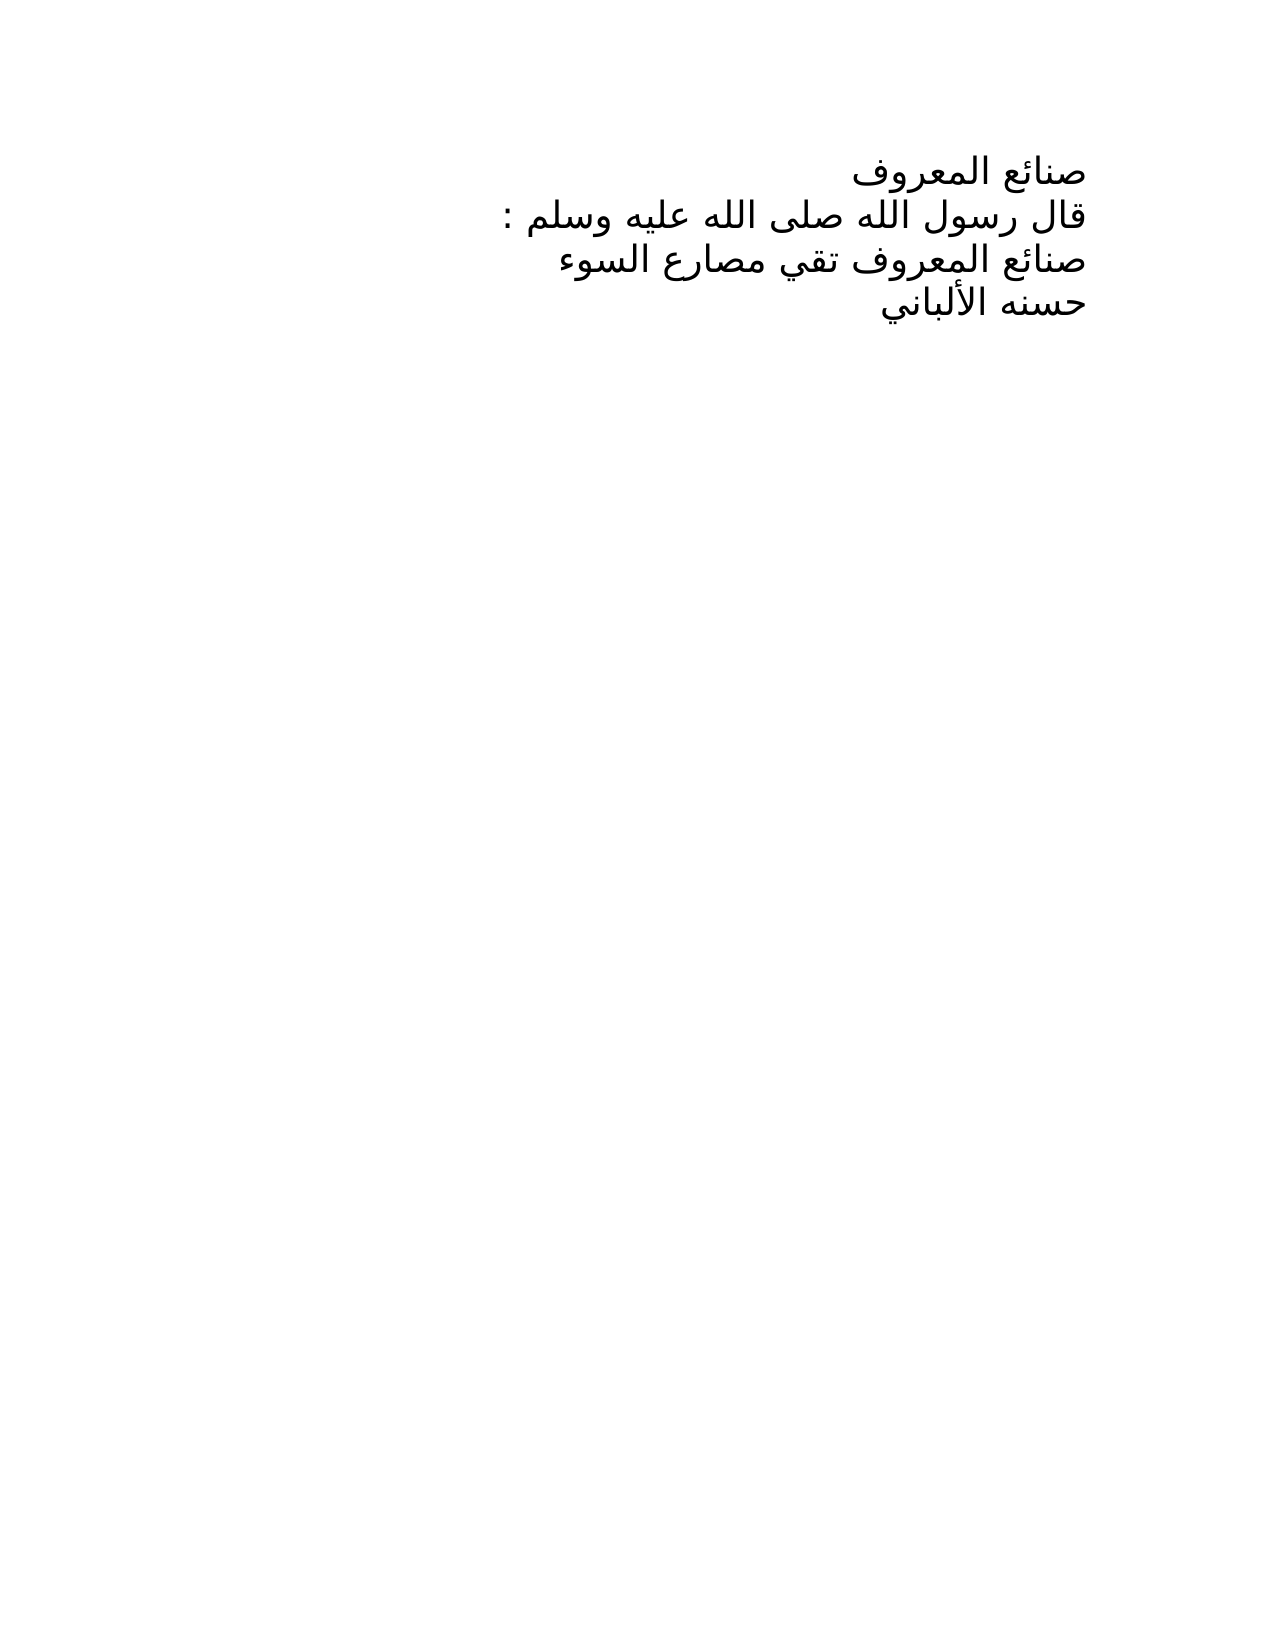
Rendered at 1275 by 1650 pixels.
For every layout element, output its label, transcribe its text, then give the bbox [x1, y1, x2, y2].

text قال رسول الله صلى الله عليه وسلم : [187, 194, 1087, 237]
text صنائع المعروف تقي مصارع السوء [187, 237, 1087, 281]
text صنائع المعروف [187, 150, 1087, 194]
text حسنه الألباني [187, 281, 1087, 324]
